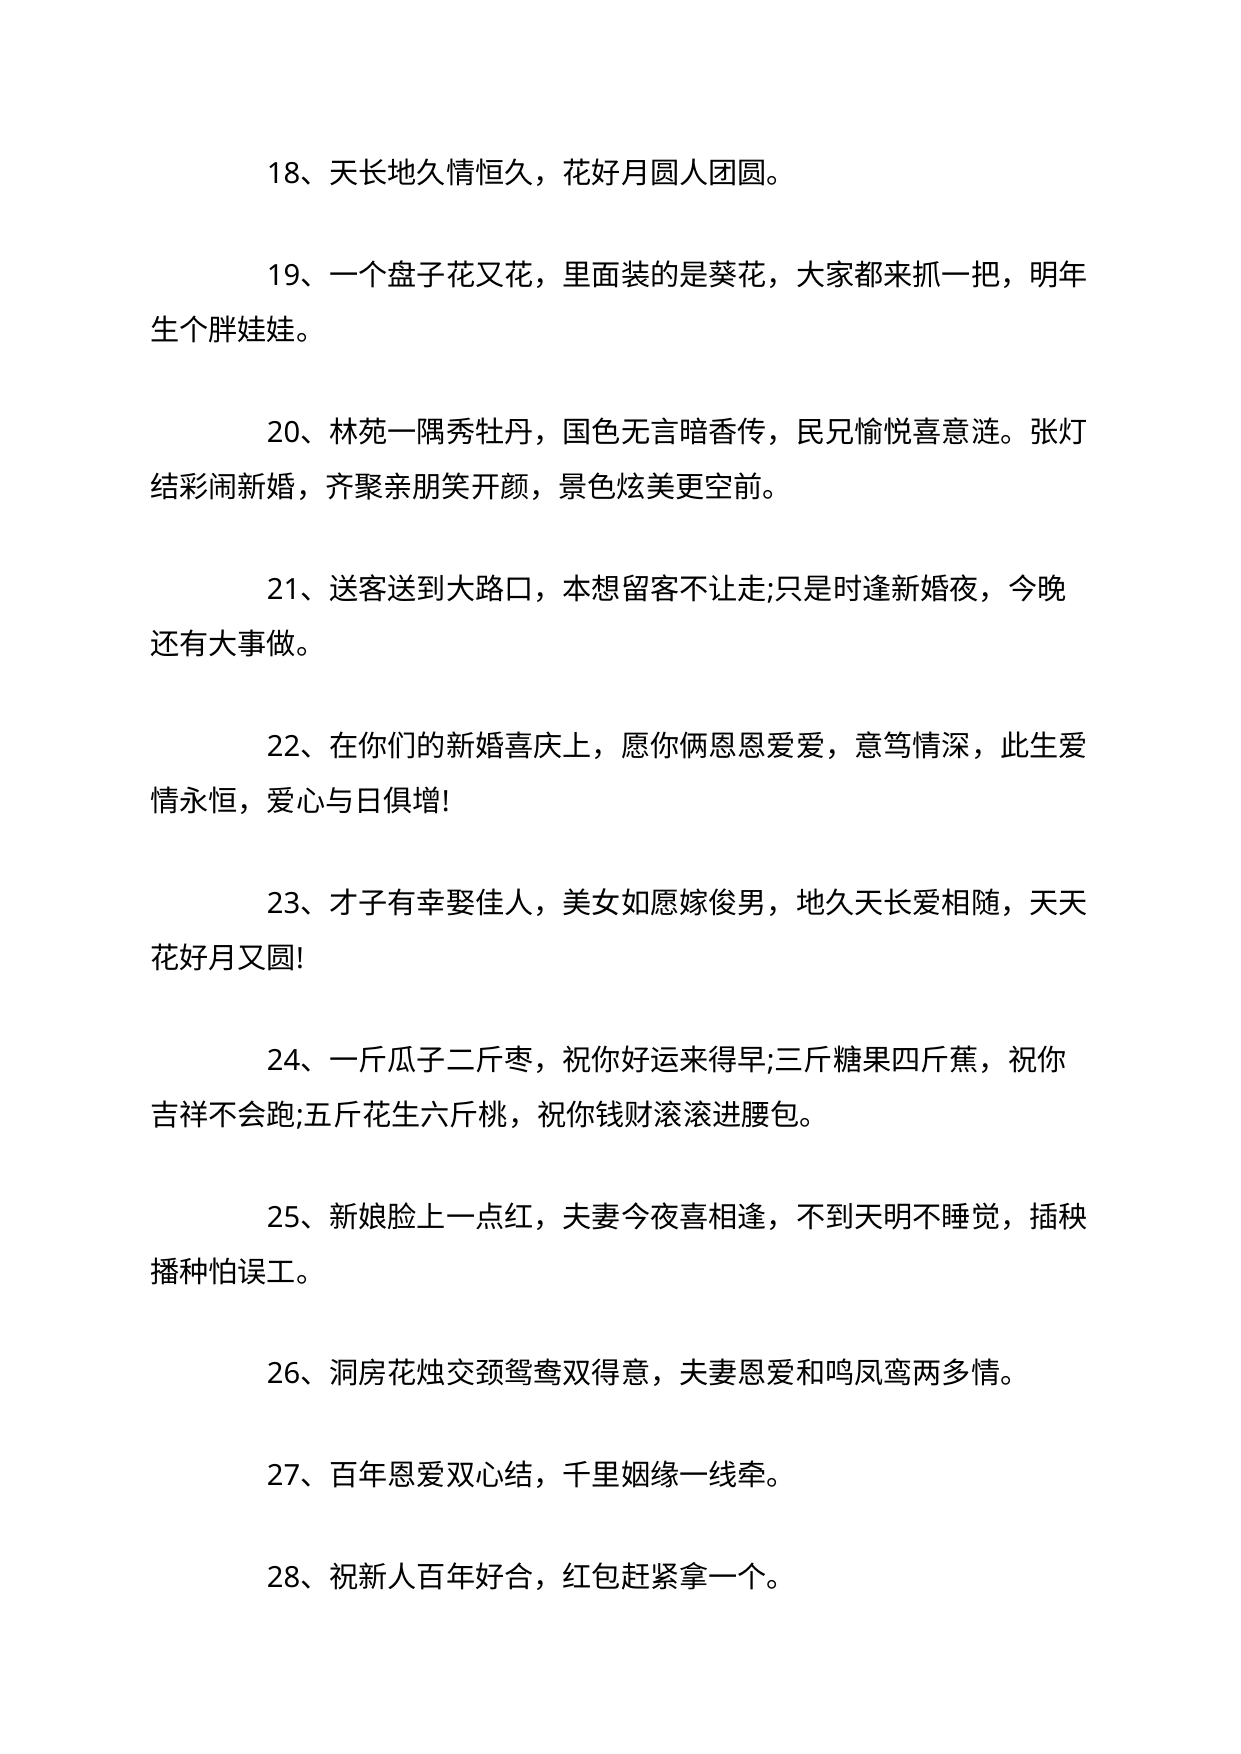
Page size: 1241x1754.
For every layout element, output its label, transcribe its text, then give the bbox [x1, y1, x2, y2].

text 27、百年恩爱双心结，千里姻缘一线牵。 [150, 1452, 1090, 1494]
text 26、洞房花烛交颈鸳鸯双得意，夫妻恩爱和鸣凤鸾两多情。 [150, 1350, 1090, 1392]
text 21、送客送到大路口，本想留客不让走;只是时逢新婚夜，今晚还有大事做。 [150, 566, 1090, 663]
text 28、祝新人百年好合，红包赶紧拿一个。 [150, 1554, 1090, 1596]
text 25、新娘脸上一点红，夫妻今夜喜相逢，不到天明不睡觉，插秧播种怕误工。 [150, 1193, 1090, 1291]
text 22、在你们的新婚喜庆上，愿你俩恩恩爱爱，意笃情深，此生爱情永恒，爱心与日俱增! [150, 722, 1090, 820]
text 20、林苑一隅秀牡丹，国色无言暗香传，民兄愉悦喜意涟。张灯结彩闹新婚，齐聚亲朋笑开颜，景色炫美更空前。 [150, 409, 1090, 506]
text 18、天长地久情恒久，花好月圆人团圆。 [150, 150, 1090, 192]
text 19、一个盘子花又花，里面装的是葵花，大家都来抓一把，明年生个胖娃娃。 [150, 252, 1090, 349]
text 23、才子有幸娶佳人，美女如愿嫁俊男，地久天长爱相随，天天花好月又圆! [150, 879, 1090, 977]
text 24、一斤瓜子二斤枣，祝你好运来得早;三斤糖果四斤蕉，祝你吉祥不会跑;五斤花生六斤桃，祝你钱财滚滚进腰包。 [150, 1036, 1090, 1134]
